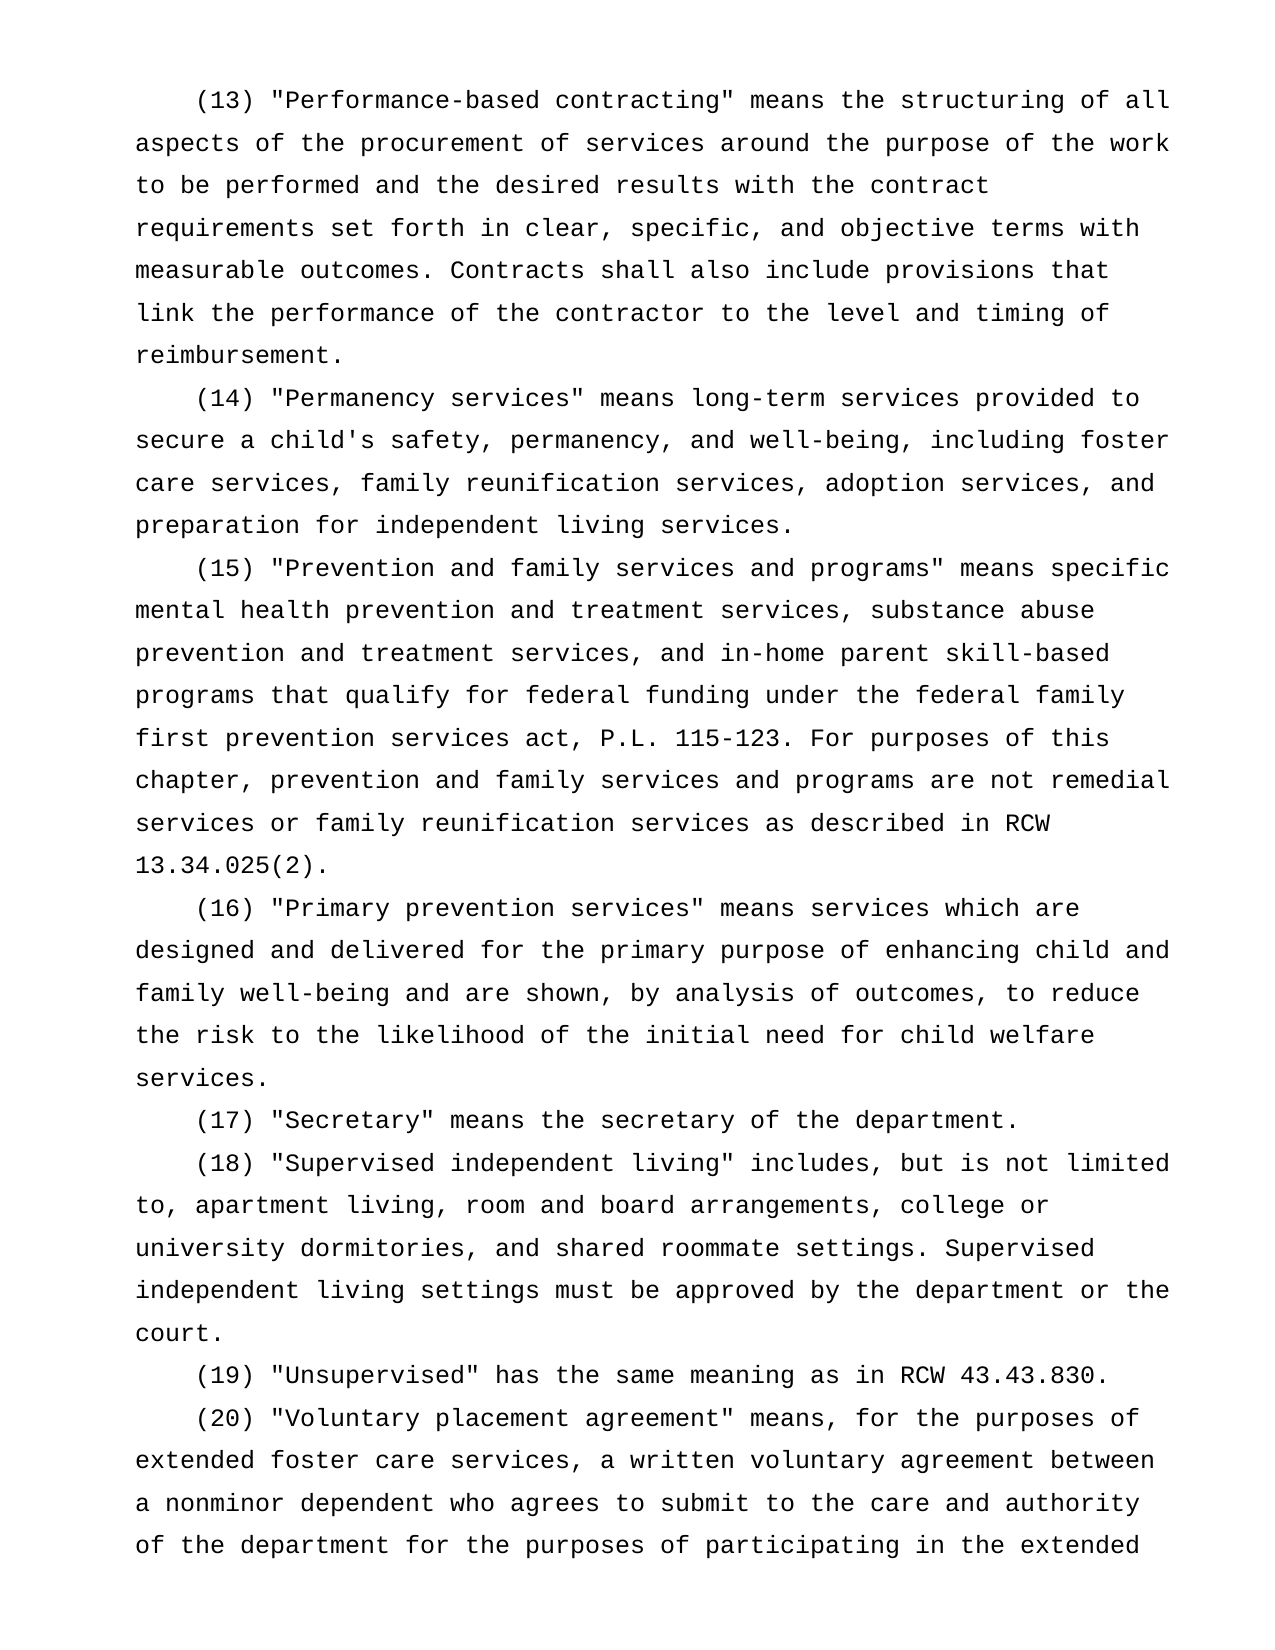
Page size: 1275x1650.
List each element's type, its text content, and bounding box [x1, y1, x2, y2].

text (16) "Primary prevention services" means services which are designed and delivered for the primary purpose of enhancing child and family well-being and are shown, by analysis of outcomes, to reduce the risk to the likelihood of the initial need for child welfare services. [135, 882, 1170, 1095]
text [135, 1392, 1170, 1562]
text (15) "Prevention and family services and programs" means specific mental health prevention and treatment services, substance abuse prevention and treatment services, and in-home parent skill-based programs that qualify for federal funding under the federal family first prevention services act, P.L. 115-123. For purposes of this chapter, prevention and family services and programs are not remedial services or family reunification services as described in RCW 13.34.025(2). [135, 542, 1170, 882]
text (18) "Supervised independent living" includes, but is not limited to, apartment living, room and board arrangements, college or university dormitories, and shared roommate settings. Supervised independent living settings must be approved by the department or the court. [135, 1137, 1170, 1350]
text (13) "Performance-based contracting" means the structuring of all aspects of the procurement of services around the purpose of the work to be performed and the desired results with the contract requirements set forth in clear, specific, and objective terms with measurable outcomes. Contracts shall also include provisions that link the performance of the contractor to the level and timing of reimbursement. [135, 75, 1170, 372]
text (17) "Secretary" means the secretary of the department. [135, 1095, 1170, 1137]
text (19) "Unsupervised" has the same meaning as in RCW 43.43.830. [135, 1350, 1170, 1392]
text (14) "Permanency services" means long-term services provided to secure a child's safety, permanency, and well-being, including foster care services, family reunification services, adoption services, and preparation for independent living services. [135, 372, 1170, 542]
